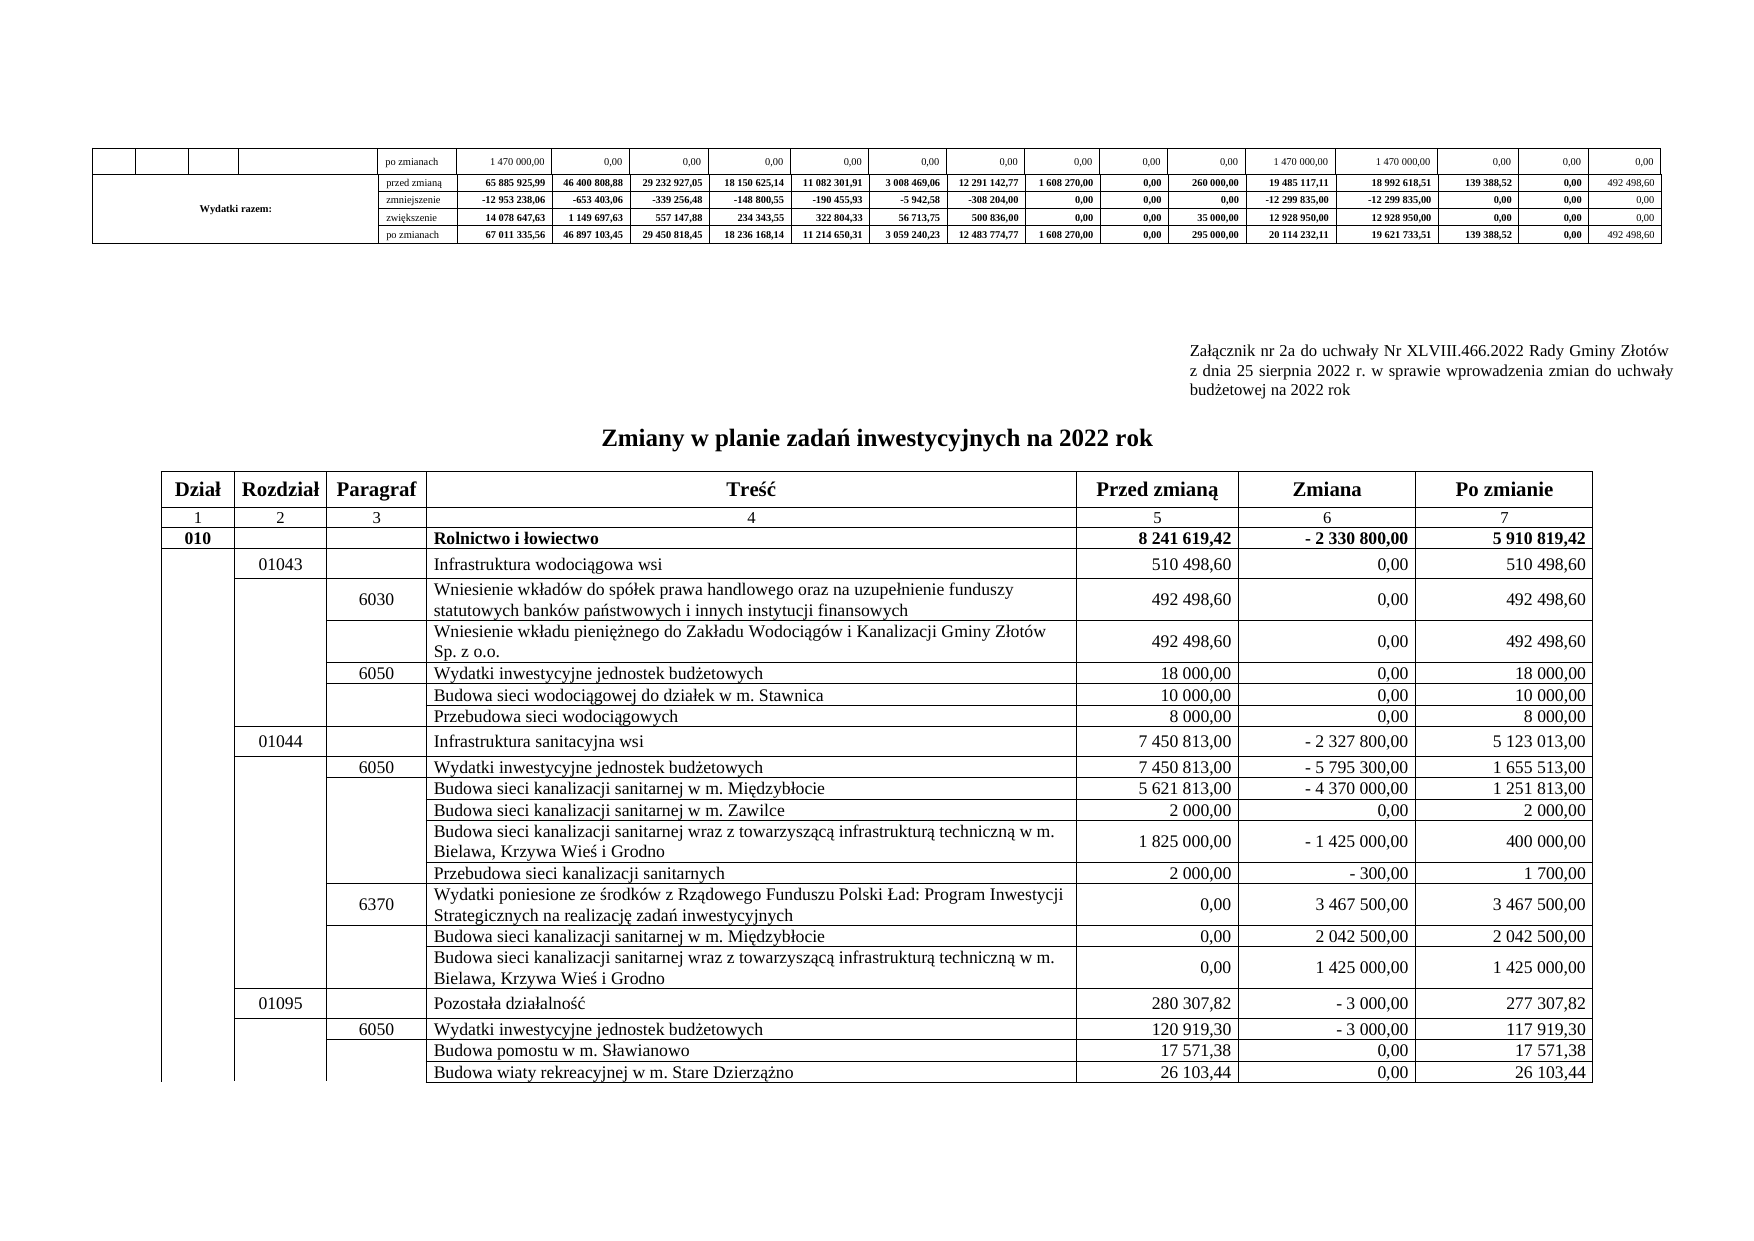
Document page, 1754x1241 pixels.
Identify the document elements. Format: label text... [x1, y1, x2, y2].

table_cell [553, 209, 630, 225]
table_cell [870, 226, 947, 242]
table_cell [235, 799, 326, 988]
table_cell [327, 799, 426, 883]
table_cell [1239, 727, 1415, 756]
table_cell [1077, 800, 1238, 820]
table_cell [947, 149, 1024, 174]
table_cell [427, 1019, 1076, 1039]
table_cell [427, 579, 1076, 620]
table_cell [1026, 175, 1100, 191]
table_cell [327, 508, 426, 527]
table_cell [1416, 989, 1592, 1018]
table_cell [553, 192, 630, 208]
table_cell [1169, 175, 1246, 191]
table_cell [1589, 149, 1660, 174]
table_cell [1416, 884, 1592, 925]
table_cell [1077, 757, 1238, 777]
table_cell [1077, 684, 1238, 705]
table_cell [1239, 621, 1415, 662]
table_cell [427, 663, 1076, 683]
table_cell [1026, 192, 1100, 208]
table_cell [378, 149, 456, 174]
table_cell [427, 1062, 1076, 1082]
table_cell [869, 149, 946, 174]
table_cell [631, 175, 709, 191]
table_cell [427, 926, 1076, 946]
text Zmiany w planie zadań inwestycyjnych na 2022 rok [148, 423, 1606, 452]
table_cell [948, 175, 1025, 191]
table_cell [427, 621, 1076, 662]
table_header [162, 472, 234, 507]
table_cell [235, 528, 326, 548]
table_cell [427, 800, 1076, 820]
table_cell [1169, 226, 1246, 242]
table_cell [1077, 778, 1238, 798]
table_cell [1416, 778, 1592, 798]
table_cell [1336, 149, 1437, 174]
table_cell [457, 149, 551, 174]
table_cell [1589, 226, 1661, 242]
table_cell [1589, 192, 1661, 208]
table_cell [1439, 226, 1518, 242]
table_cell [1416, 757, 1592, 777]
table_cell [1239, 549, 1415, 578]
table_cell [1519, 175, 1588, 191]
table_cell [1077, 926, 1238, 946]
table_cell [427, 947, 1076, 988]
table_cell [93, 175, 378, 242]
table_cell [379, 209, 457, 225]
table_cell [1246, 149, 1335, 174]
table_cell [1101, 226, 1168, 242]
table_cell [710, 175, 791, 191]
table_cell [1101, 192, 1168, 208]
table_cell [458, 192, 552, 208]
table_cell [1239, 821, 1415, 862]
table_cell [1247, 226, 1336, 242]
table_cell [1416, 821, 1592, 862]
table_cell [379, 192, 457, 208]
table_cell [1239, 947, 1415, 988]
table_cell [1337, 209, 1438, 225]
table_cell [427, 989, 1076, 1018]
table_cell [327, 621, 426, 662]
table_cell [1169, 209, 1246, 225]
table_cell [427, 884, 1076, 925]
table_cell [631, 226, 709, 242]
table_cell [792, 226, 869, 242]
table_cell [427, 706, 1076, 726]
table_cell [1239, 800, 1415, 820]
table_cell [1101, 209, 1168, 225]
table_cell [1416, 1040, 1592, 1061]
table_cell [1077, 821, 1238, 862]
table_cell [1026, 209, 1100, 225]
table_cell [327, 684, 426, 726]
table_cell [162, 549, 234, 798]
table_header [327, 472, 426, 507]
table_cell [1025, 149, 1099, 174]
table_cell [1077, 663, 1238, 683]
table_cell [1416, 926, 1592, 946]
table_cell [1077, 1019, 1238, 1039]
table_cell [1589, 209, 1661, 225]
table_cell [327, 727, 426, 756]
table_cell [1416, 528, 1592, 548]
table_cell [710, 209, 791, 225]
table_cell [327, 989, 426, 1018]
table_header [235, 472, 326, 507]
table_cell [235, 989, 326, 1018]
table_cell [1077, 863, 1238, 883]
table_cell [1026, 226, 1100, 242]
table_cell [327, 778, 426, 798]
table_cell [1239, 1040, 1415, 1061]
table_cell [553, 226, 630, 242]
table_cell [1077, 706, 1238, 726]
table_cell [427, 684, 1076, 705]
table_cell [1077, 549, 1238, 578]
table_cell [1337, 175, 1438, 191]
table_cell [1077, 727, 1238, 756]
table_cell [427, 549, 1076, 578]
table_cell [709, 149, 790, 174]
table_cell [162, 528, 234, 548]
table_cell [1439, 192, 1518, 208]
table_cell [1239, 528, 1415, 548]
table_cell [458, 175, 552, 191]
text Załącznik nr 2a do uchwały Nr XLVIII.466.2022 Rady Gminy Złotów z dnia 25 sierpnia 2022 r. w sprawie wprowadzenia zmian do uchwały budżetowej na 2022 rok [1189, 341, 1674, 399]
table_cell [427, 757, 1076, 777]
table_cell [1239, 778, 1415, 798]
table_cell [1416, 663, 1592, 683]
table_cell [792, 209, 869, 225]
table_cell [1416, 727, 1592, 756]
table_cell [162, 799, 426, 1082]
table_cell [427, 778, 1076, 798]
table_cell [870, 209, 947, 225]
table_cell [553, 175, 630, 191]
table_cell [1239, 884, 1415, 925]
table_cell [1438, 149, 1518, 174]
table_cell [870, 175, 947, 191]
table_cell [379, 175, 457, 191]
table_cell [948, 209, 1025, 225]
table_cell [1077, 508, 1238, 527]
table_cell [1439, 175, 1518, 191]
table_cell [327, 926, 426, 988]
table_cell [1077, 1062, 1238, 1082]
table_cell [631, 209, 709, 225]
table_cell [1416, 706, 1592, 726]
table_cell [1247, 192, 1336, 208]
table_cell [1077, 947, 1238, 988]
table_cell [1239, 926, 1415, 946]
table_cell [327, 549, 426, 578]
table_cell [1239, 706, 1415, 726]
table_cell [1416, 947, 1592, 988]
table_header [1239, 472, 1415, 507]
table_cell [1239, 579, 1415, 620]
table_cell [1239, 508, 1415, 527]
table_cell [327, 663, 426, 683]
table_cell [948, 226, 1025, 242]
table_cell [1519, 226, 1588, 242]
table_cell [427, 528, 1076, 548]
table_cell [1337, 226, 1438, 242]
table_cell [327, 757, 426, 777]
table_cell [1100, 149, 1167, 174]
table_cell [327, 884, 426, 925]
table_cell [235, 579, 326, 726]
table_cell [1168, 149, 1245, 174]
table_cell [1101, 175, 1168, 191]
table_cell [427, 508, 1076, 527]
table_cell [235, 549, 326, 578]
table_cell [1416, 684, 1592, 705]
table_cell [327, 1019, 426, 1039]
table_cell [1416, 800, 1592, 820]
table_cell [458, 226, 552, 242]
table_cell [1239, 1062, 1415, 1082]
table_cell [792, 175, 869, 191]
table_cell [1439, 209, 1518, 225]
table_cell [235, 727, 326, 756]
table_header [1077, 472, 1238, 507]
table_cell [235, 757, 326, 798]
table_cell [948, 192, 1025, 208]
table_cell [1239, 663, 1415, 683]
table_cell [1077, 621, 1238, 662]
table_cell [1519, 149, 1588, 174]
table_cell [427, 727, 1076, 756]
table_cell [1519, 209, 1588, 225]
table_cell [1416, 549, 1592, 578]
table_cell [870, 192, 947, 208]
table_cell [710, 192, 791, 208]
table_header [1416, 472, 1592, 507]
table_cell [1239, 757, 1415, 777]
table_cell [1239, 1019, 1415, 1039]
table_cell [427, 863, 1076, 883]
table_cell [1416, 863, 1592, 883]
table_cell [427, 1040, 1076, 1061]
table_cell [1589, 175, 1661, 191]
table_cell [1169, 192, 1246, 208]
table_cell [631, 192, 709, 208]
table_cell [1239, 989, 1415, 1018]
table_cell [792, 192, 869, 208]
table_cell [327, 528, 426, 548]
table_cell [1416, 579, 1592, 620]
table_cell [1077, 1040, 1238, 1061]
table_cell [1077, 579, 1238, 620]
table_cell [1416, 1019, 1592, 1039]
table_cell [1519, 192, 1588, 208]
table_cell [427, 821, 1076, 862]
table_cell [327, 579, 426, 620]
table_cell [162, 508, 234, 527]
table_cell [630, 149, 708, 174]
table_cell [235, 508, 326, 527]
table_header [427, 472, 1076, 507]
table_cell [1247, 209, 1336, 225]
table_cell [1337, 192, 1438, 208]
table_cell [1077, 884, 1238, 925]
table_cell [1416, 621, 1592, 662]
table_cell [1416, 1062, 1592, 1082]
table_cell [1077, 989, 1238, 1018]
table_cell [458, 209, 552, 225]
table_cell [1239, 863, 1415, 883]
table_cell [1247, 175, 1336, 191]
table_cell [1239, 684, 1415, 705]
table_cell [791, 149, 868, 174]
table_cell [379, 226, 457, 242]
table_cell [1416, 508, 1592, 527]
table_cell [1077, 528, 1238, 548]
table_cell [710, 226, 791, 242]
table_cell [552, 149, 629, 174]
